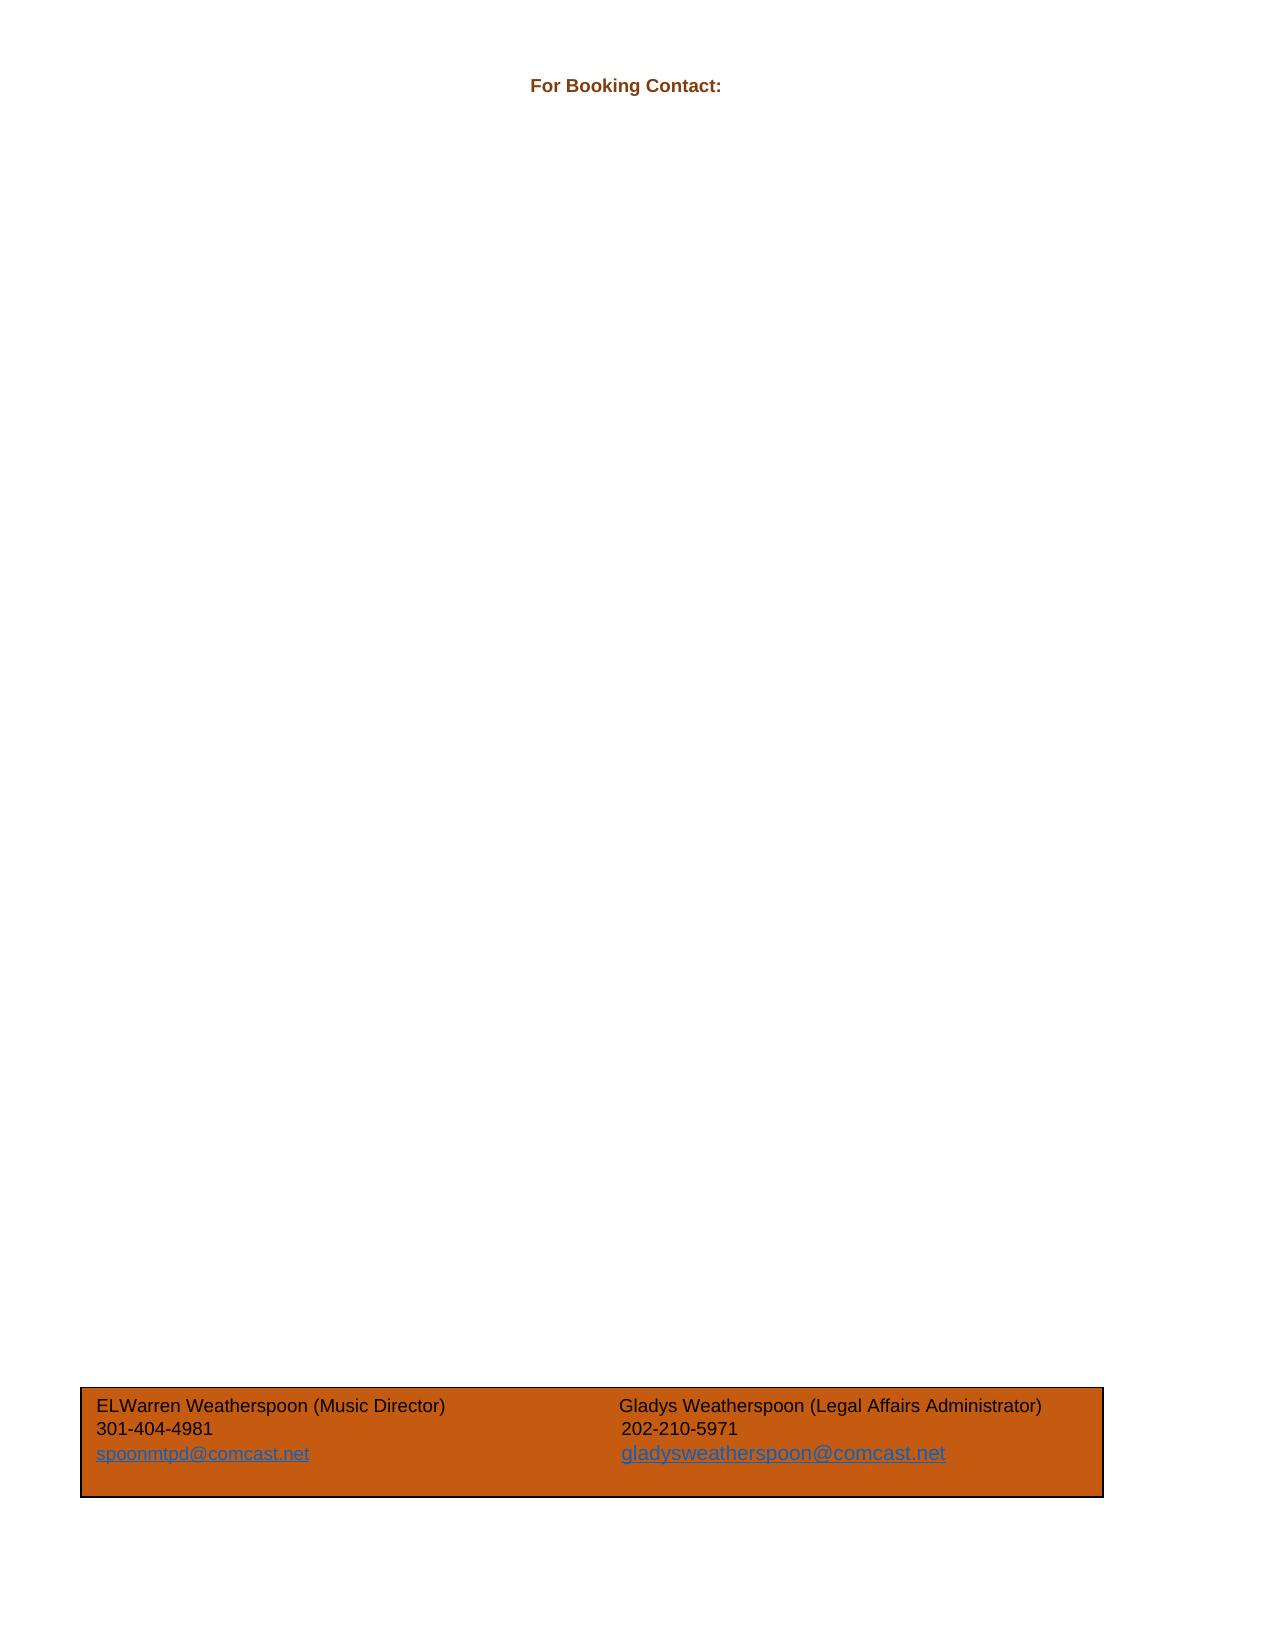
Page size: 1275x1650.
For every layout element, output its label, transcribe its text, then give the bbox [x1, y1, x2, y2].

text For Booking Contact: [90, 75, 1162, 97]
